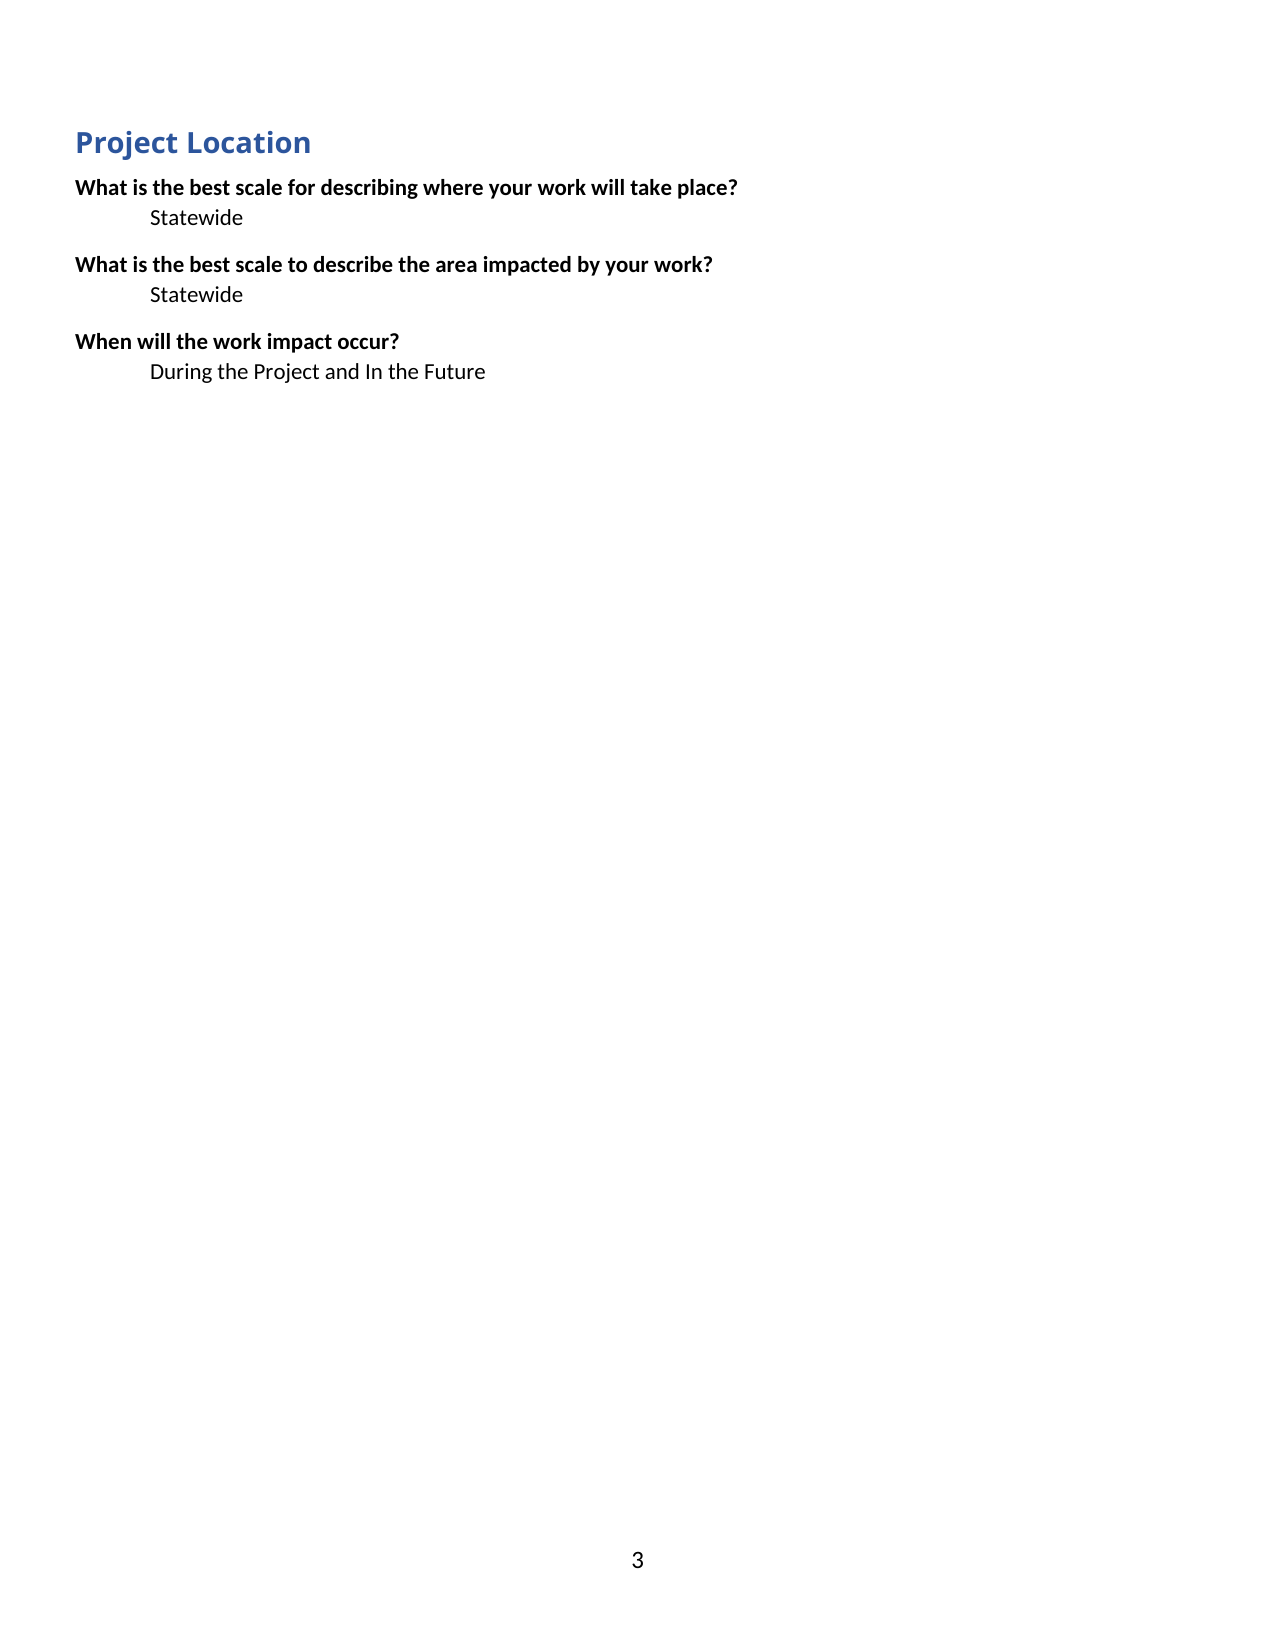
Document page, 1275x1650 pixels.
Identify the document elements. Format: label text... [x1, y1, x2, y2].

subtitle Project Location [75, 122, 1200, 162]
text When will the work impact occur? During the Project and In the Future [75, 327, 1200, 385]
text What is the best scale for describing where your work will take place? Statewide [75, 173, 1200, 231]
text What is the best scale to describe the area impacted by your work? Statewide [75, 250, 1200, 308]
